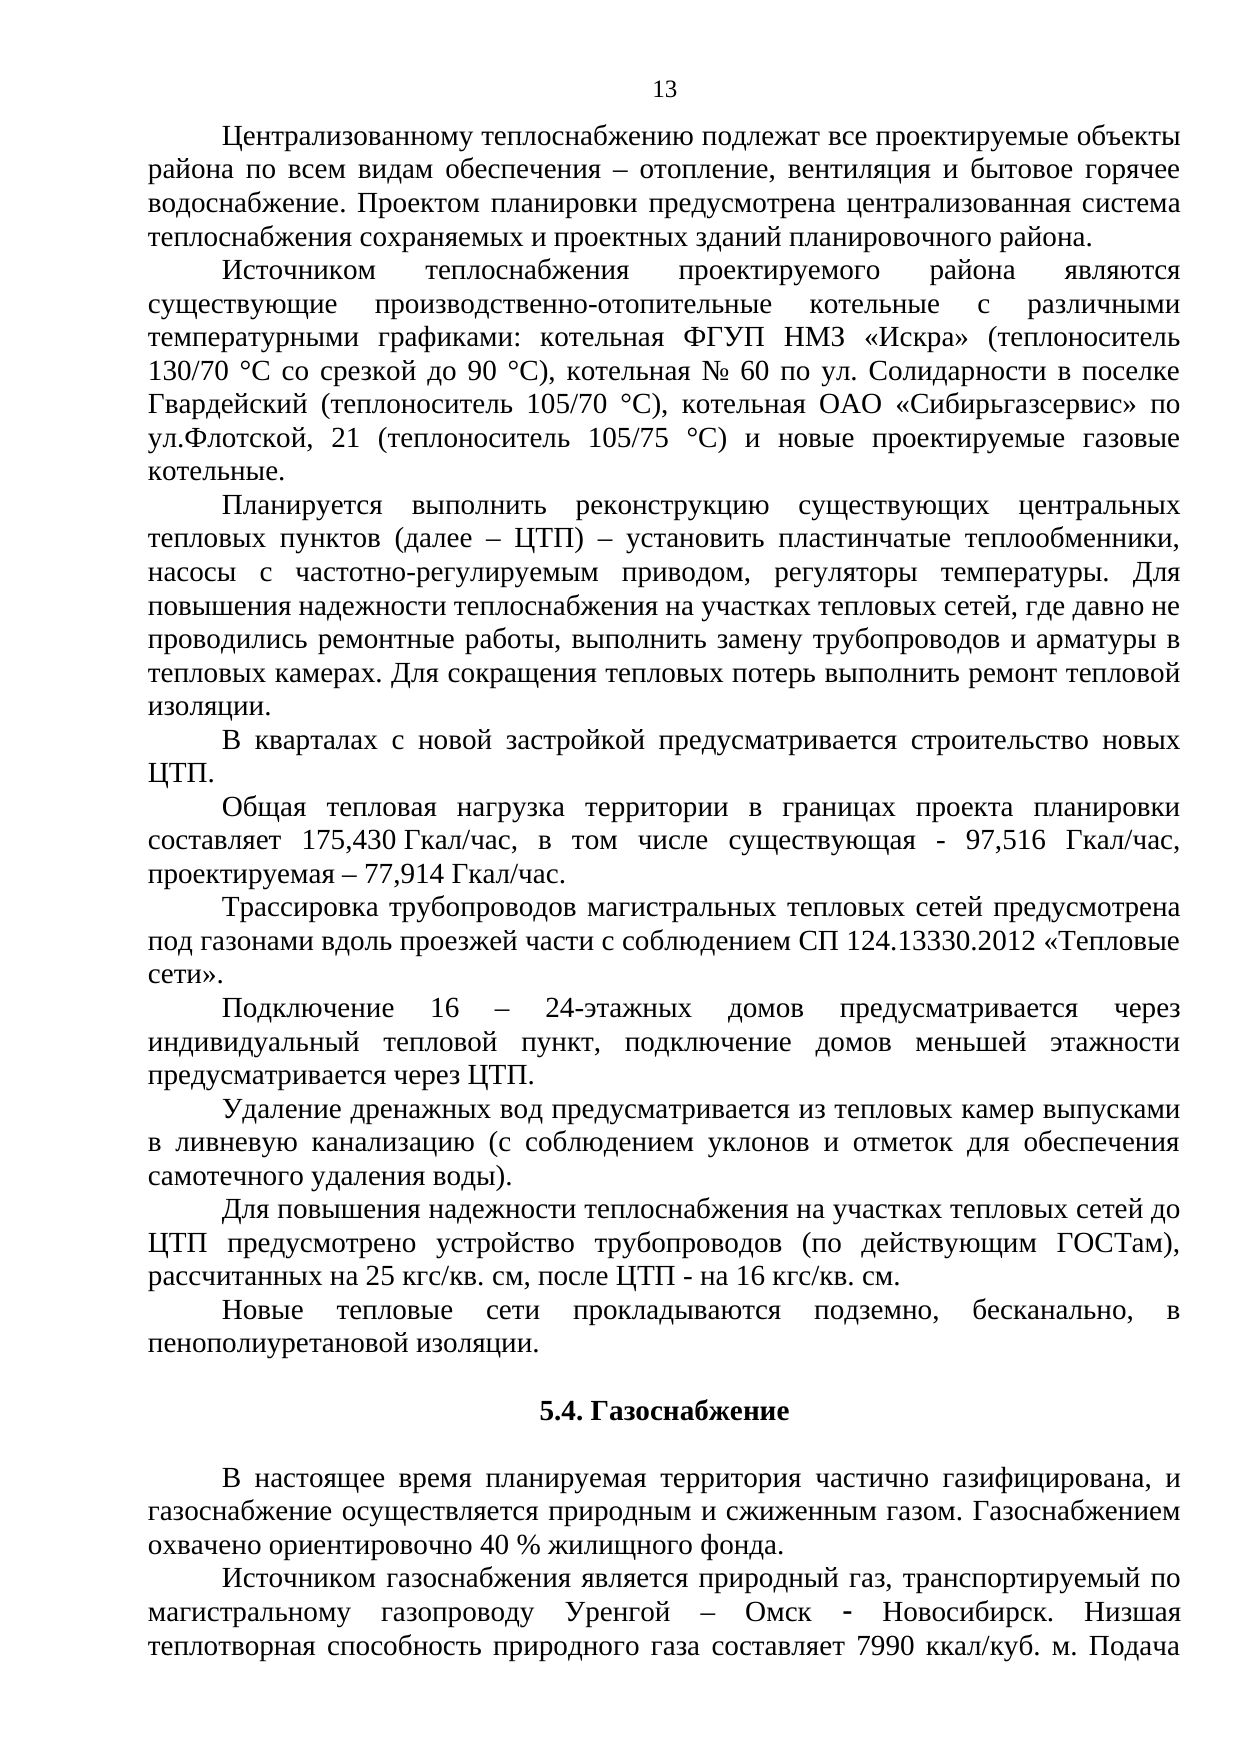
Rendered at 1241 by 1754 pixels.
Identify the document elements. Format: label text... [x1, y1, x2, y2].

text Для повышения надежности теплоснабжения на участках тепловых сетей до ЦТП предусмотрено устройство трубопроводов (по действующим ГОСТам), рассчитанных на 25 кгс/кв. см, после ЦТП - на 16 кгс/кв. см. [148, 1191, 1181, 1292]
text Новые тепловые сети прокладываются подземно, бесканально, в пенополиуретановой изоляции. [148, 1292, 1181, 1359]
text Удаление дренажных вод предусматривается из тепловых камер выпусками в ливневую канализацию (с соблюдением уклонов и отметок для обеспечения самотечного удаления воды). [148, 1091, 1181, 1191]
text Централизованному теплоснабжению подлежат все проектируемые объекты района по всем видам обеспечения – отопление, вентиляция и бытовое горячее водоснабжение. Проектом планировки предусмотрена централизованная система теплоснабжения сохраняемых и проектных зданий планировочного района. [148, 118, 1181, 252]
text Трассировка трубопроводов магистральных тепловых сетей предусмотрена под газонами вдоль проезжей части с соблюдением СП 124.13330.2012 «Тепловые сети». [148, 889, 1181, 990]
text Подключение 16 – 24-этажных домов предусматривается через индивидуальный тепловой пункт, подключение домов меньшей этажности предусматривается через ЦТП. [148, 990, 1181, 1091]
text Планируется выполнить реконструкцию существующих центральных тепловых пунктов (далее – ЦТП) – установить пластинчатые теплообменники, насосы с частотно-регулируемым приводом, регуляторы температуры. Для повышения надежности теплоснабжения на участках тепловых сетей, где давно не проводились ремонтные работы, выполнить замену трубопроводов и арматуры в тепловых камерах. Для сокращения тепловых потерь выполнить ремонт тепловой изоляции. [148, 487, 1181, 722]
text Источником теплоснабжения проектируемого района являются существующие производственно-отопительные котельные с различными температурными графиками: котельная ФГУП НМЗ «Искра» (теплоноситель 130/70 °С со срезкой до 90 °С), котельная № 60 по ул. Солидарности в поселке Гвардейский (теплоноситель 105/70 °С), котельная ОАО «Сибирьгазсервис» по ул.Флотской, 21 (теплоноситель 105/75 °С) и новые проектируемые газовые котельные. [148, 252, 1181, 487]
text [148, 1560, 1181, 1661]
text 5.4. Газоснабжение [148, 1393, 1181, 1426]
text Общая тепловая нагрузка территории в границах проекта планировки составляет 175,430 Гкал/час, в том числе существующая - 97,516 Гкал/час, проектируемая – 77,914 Гкал/час. [148, 789, 1181, 889]
text В кварталах с новой застройкой предусматривается строительство новых ЦТП. [148, 722, 1181, 789]
text В настоящее время планируемая территория частично газифицирована, и газоснабжение осуществляется природным и сжиженным газом. Газоснабжением охвачено ориентировочно 40 % жилищного фонда. [148, 1460, 1181, 1560]
